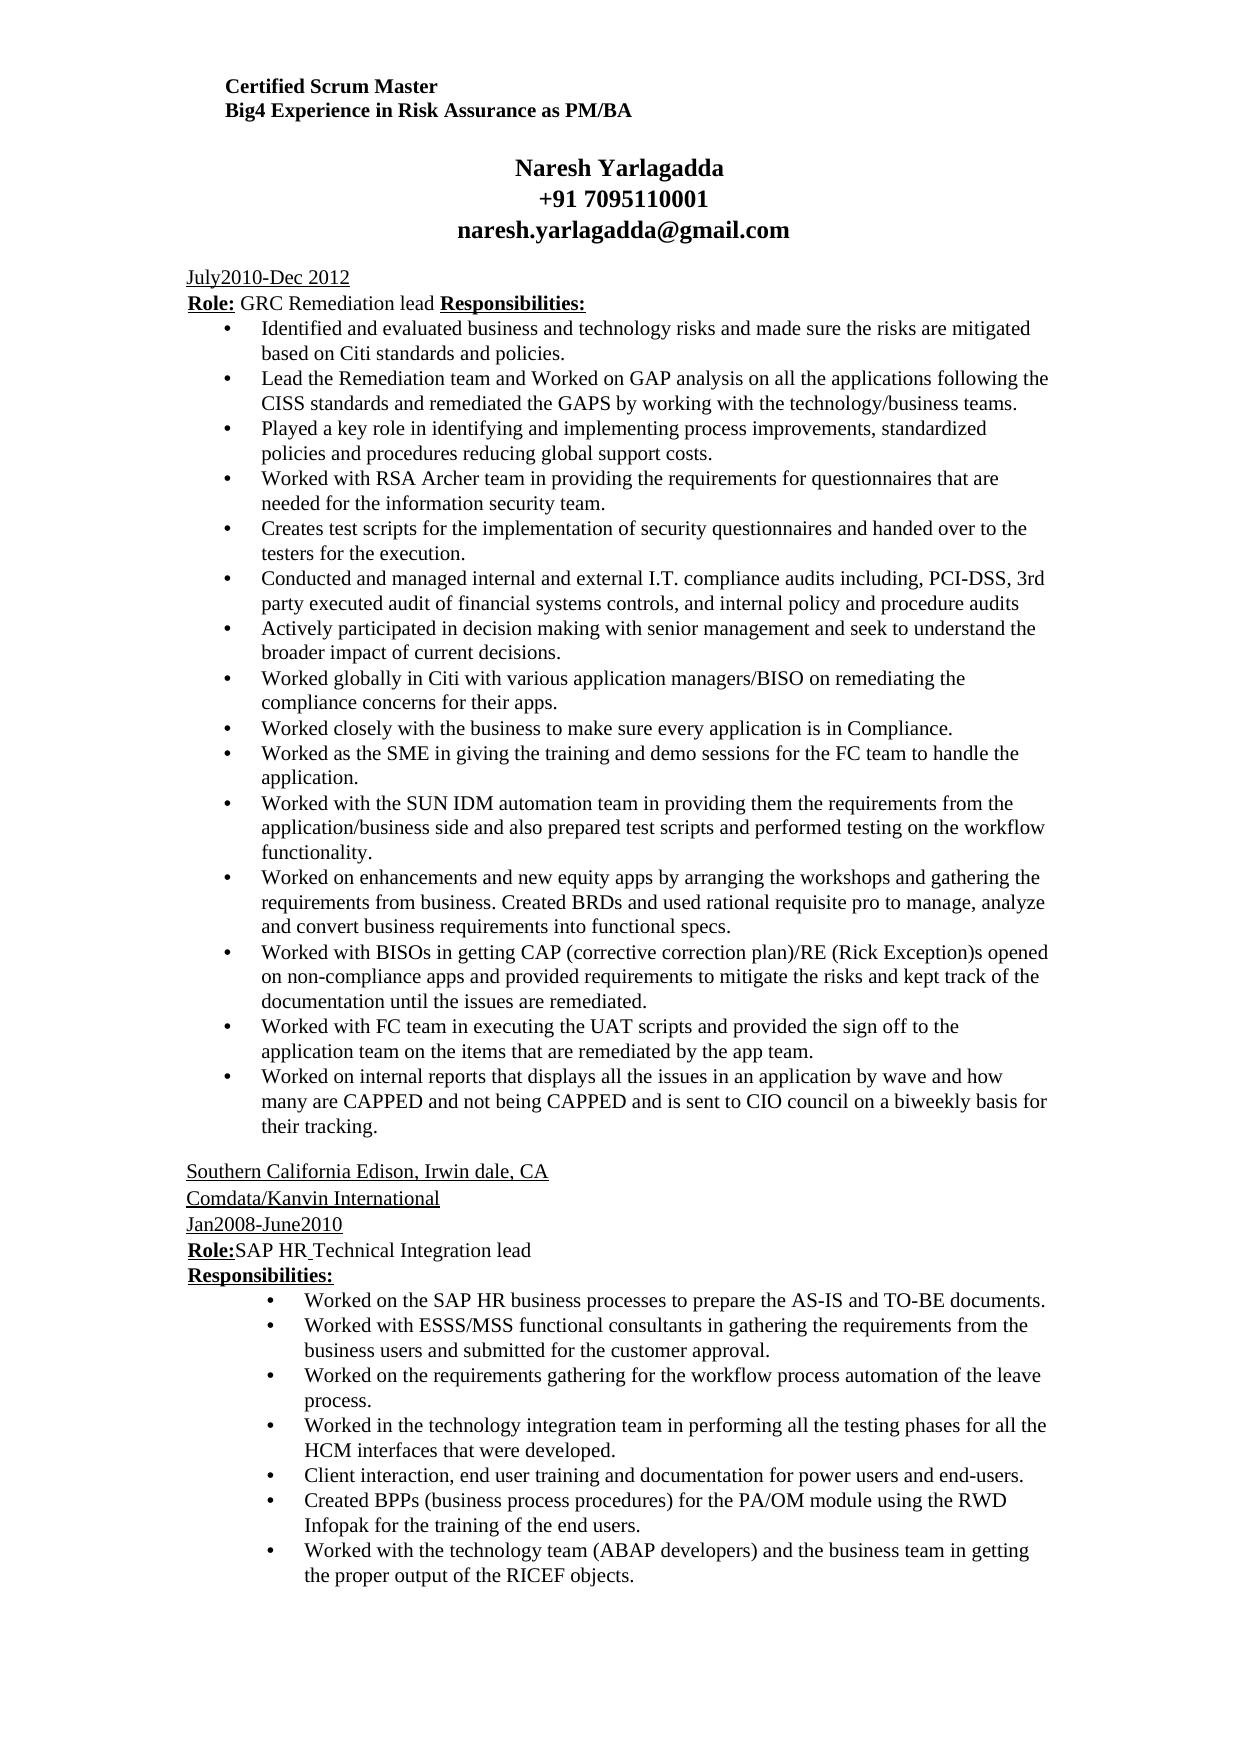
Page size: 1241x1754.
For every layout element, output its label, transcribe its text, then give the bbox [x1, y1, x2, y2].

list Lead the Remediation team and Worked on GAP analysis on all the applications following the CISS standards and remediated the GAPS by working with the technology/business teams. [223, 366, 1053, 415]
subtitle Jan2008-June2010 [186, 1212, 1054, 1236]
text Southern California Edison, Irwin dale, CA [186, 1159, 1054, 1183]
list Worked on enhancements and new equity apps by arranging the workshops and gathering the requirements from business. Created BRDs and used rational requisite pro to manage, analyze and convert business requirements into functional specs. [223, 865, 1053, 938]
list Worked as the SME in giving the training and demo sessions for the FC team to handle the application. [223, 741, 1053, 789]
text Comdata/Kanvin International [186, 1186, 1054, 1209]
list Conducted and managed internal and external I.T. compliance audits including, PCI-DSS, 3rd party executed audit of financial systems controls, and internal policy and procedure audits [223, 566, 1053, 614]
list Worked in the technology integration team in performing all the testing phases for all the HCM interfaces that were developed. [267, 1413, 1053, 1462]
list Worked on the SAP HR business processes to prepare the AS-IS and TO-BE documents. [267, 1288, 1053, 1312]
list Worked on the requirements gathering for the workflow process automation of the leave process. [267, 1363, 1053, 1412]
subtitle July2010-Dec 2012 [186, 265, 1054, 289]
text Role: GRC Remediation lead Responsibilities: [187, 291, 586, 315]
text Role:SAP HR Technical Integration lead Responsibilities: [187, 1238, 685, 1287]
text Infopak for the training of the end users. [304, 1513, 1053, 1537]
list Client interaction, end user training and documentation for power users and end-users. [267, 1463, 1053, 1487]
list Identified and evaluated business and technology risks and made sure the risks are mitigated based on Citi standards and policies. [223, 316, 1053, 365]
list Played a key role in identifying and implementing process improvements, standardized policies and procedures reducing global support costs. [223, 416, 1053, 465]
list Worked with the technology team (ABAP developers) and the business team in getting the proper output of the RICEF objects. [267, 1538, 1053, 1587]
list Created BPPs (business process procedures) for the PA/OM module using the RWD [267, 1488, 1053, 1512]
list Worked with ESSS/MSS functional consultants in gathering the requirements from the business users and submitted for the customer approval. [267, 1313, 1053, 1362]
list Worked with the SUN IDM automation team in providing them the requirements from the application/business side and also prepared test scripts and performed testing on the workflow functionality. [223, 790, 1053, 864]
list Actively participated in decision making with senior management and seek to understand the broader impact of current decisions. [223, 616, 1053, 664]
list Worked globally in Citi with various application managers/BISO on remediating the compliance concerns for their apps. [223, 665, 1053, 714]
list Worked with FC team in executing the UAT scripts and provided the sign off to the application team on the items that are remediated by the app team. [223, 1014, 1053, 1063]
list Creates test scripts for the implementation of security questionnaires and handed over to the testers for the execution. [223, 516, 1053, 564]
list Worked on internal reports that displays all the issues in an application by wave and how many are CAPPED and not being CAPPED and is sent to CIO council on a biweekly basis for their tracking. [223, 1064, 1053, 1138]
list Worked with BISOs in getting CAP (corrective correction plan)/RE (Rick Exception)s opened on non-compliance apps and provided requirements to mitigate the risks and kept track of the documentation until the issues are remediated. [223, 939, 1053, 1013]
list Worked with RSA Archer team in providing the requirements for questionnaires that are needed for the information security team. [223, 466, 1053, 515]
list Worked closely with the business to make sure every application is in Compliance. [223, 715, 1053, 739]
